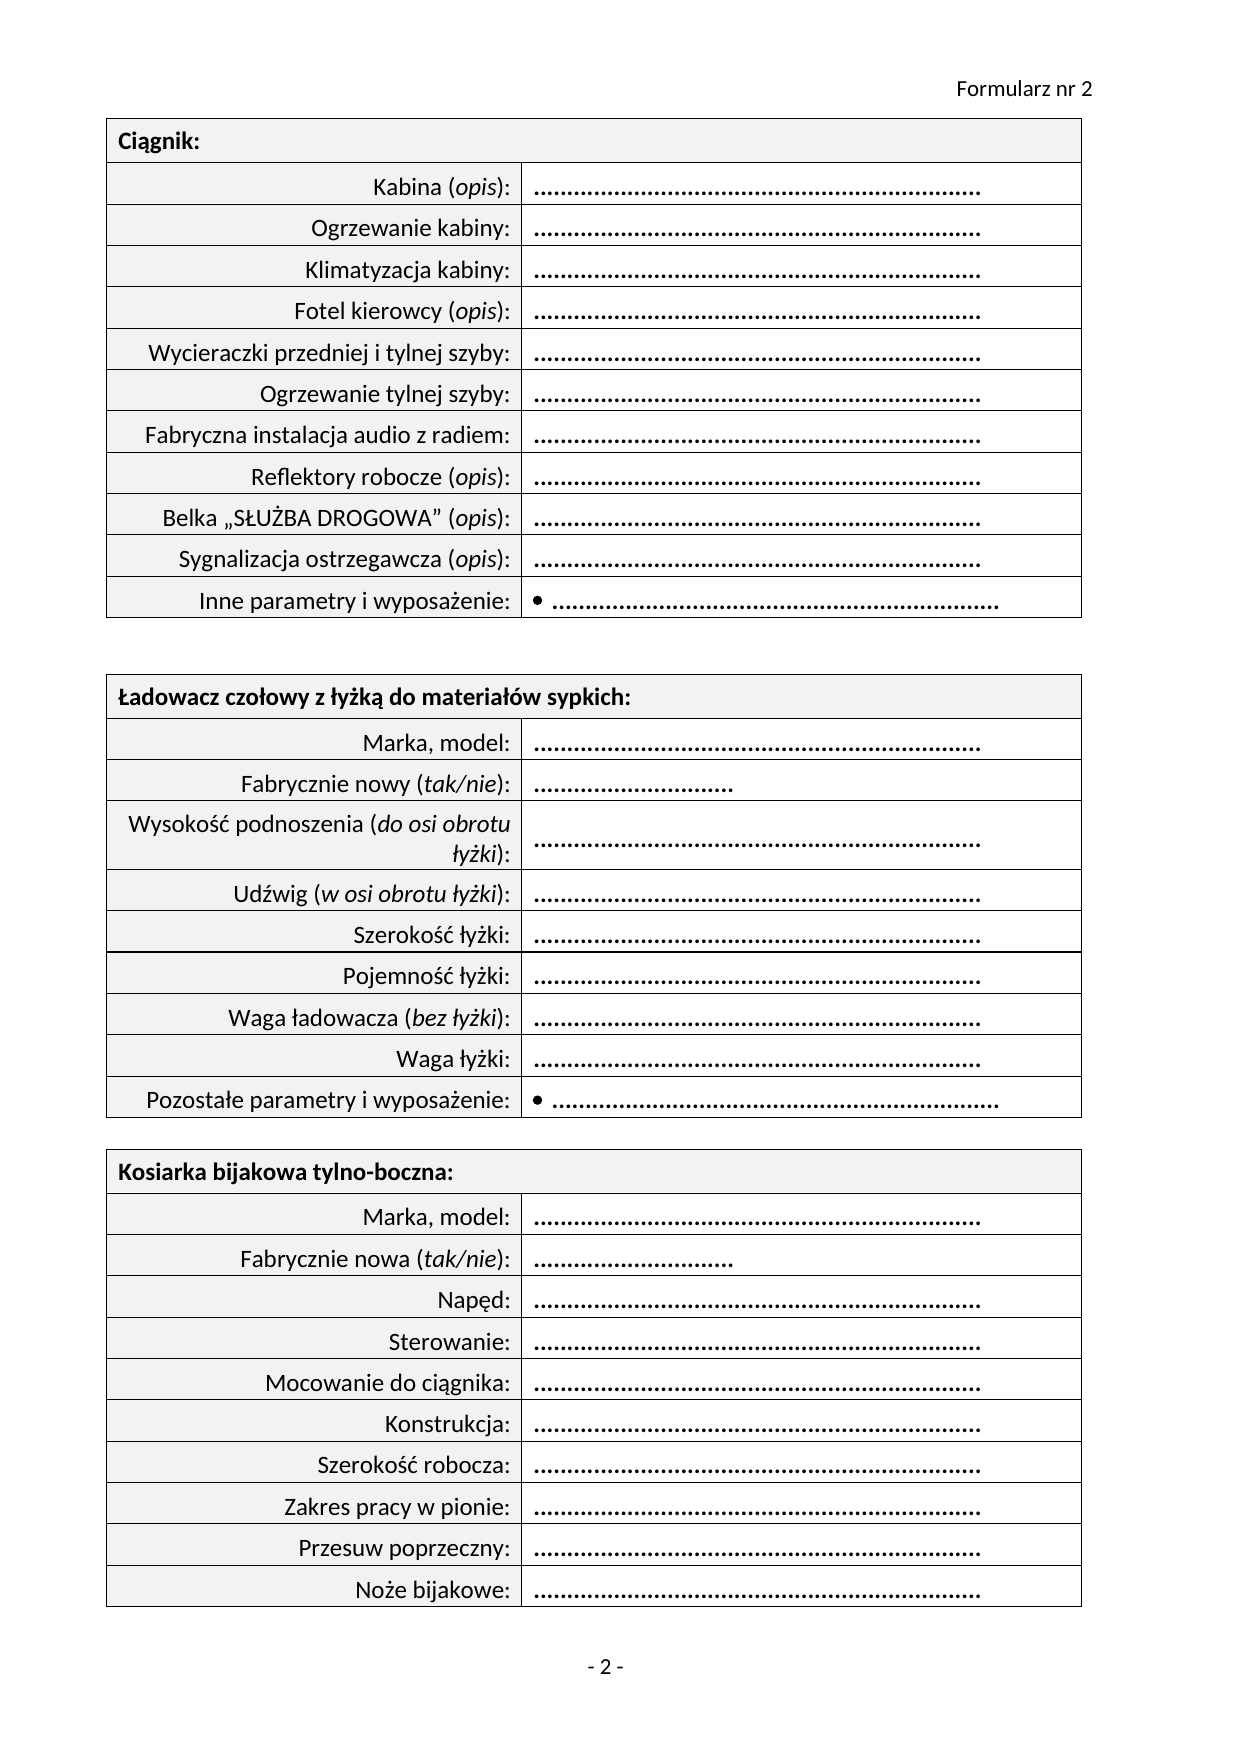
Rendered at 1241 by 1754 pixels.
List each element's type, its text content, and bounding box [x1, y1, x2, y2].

table_cell ................................................................... [522, 953, 1081, 993]
table_cell ................................................................... [522, 577, 1081, 617]
table_cell ................................................................... [522, 370, 1081, 410]
table_cell Ogrzewanie tylnej szyby: [107, 370, 521, 410]
table_cell Reflektory robocze (opis): [107, 453, 521, 493]
table_cell Noże bijakowe: [107, 1566, 521, 1606]
table_cell ................................................................... [522, 911, 1081, 951]
table_cell Klimatyzacja kabiny: [107, 246, 521, 286]
table_header Ładowacz czołowy z łyżką do materiałów sypkich: [107, 675, 1081, 718]
table_cell Szerokość robocza: [107, 1442, 521, 1482]
table_cell ................................................................... [522, 329, 1081, 369]
table_cell Sygnalizacja ostrzegawcza (opis): [107, 535, 521, 576]
table_cell ................................................................... [522, 1077, 1081, 1117]
table_cell ................................................................... [522, 453, 1081, 493]
table_header Ciągnik: [107, 119, 1081, 162]
table_cell Mocowanie do ciągnika: [107, 1359, 521, 1399]
table_cell Pozostałe parametry i wyposażenie: [107, 1077, 521, 1117]
table_cell Fabrycznie nowy (tak/nie): [107, 760, 521, 800]
table_cell ................................................................... [522, 287, 1081, 328]
table_cell ................................................................... [522, 1318, 1081, 1358]
table_cell Inne parametry i wyposażenie: [107, 577, 521, 617]
table_cell Pojemność łyżki: [107, 953, 521, 993]
table_cell Wycieraczki przedniej i tylnej szyby: [107, 329, 521, 369]
table_cell Napęd: [107, 1276, 521, 1317]
table_cell Waga łyżki: [107, 1035, 521, 1076]
table_cell ................................................................... [522, 494, 1081, 534]
table_cell Konstrukcja: [107, 1400, 521, 1441]
table_cell ................................................................... [522, 801, 1081, 869]
table_cell ................................................................... [522, 205, 1081, 245]
table_cell Udźwig (w osi obrotu łyżki): [107, 870, 521, 910]
table_cell ................................................................... [522, 1276, 1081, 1317]
table_cell Marka, model: [107, 719, 521, 759]
table_cell ................................................................... [522, 719, 1081, 759]
table_cell ................................................................... [522, 1524, 1081, 1565]
table_cell Fotel kierowcy (opis): [107, 287, 521, 328]
table_cell Fabryczna instalacja audio z radiem: [107, 411, 521, 452]
table_cell Waga ładowacza (bez łyżki): [107, 994, 521, 1034]
table_cell Zakres pracy w pionie: [107, 1483, 521, 1523]
table_cell Sterowanie: [107, 1318, 521, 1358]
table_cell .............................. [522, 760, 1081, 800]
table_cell ................................................................... [522, 1483, 1081, 1523]
table_cell ................................................................... [522, 1359, 1081, 1399]
table_cell .............................. [522, 1235, 1081, 1275]
table_cell Szerokość łyżki: [107, 911, 521, 951]
table_cell Fabrycznie nowa (tak/nie): [107, 1235, 521, 1275]
table_cell ................................................................... [522, 870, 1081, 910]
table_cell ................................................................... [522, 411, 1081, 452]
table_cell ................................................................... [522, 994, 1081, 1034]
table_cell ................................................................... [522, 1566, 1081, 1606]
table_cell Kabina (opis): [107, 163, 521, 203]
table_cell Wysokość podnoszenia (do osi obrotu łyżki): [107, 801, 521, 869]
table_cell ................................................................... [522, 1035, 1081, 1076]
table_cell ................................................................... [522, 246, 1081, 286]
table_cell Ogrzewanie kabiny: [107, 205, 521, 245]
table_cell Marka, model: [107, 1194, 521, 1234]
table_cell Belka „SŁUŻBA DROGOWA” (opis): [107, 494, 521, 534]
table_cell ................................................................... [522, 535, 1081, 576]
table_cell Przesuw poprzeczny: [107, 1524, 521, 1565]
table_cell ................................................................... [522, 1194, 1081, 1234]
table_header Kosiarka bijakowa tylno-boczna: [107, 1150, 1081, 1192]
table_cell ................................................................... [522, 1400, 1081, 1441]
table_cell ................................................................... [522, 1442, 1081, 1482]
table_cell ................................................................... [522, 163, 1081, 203]
